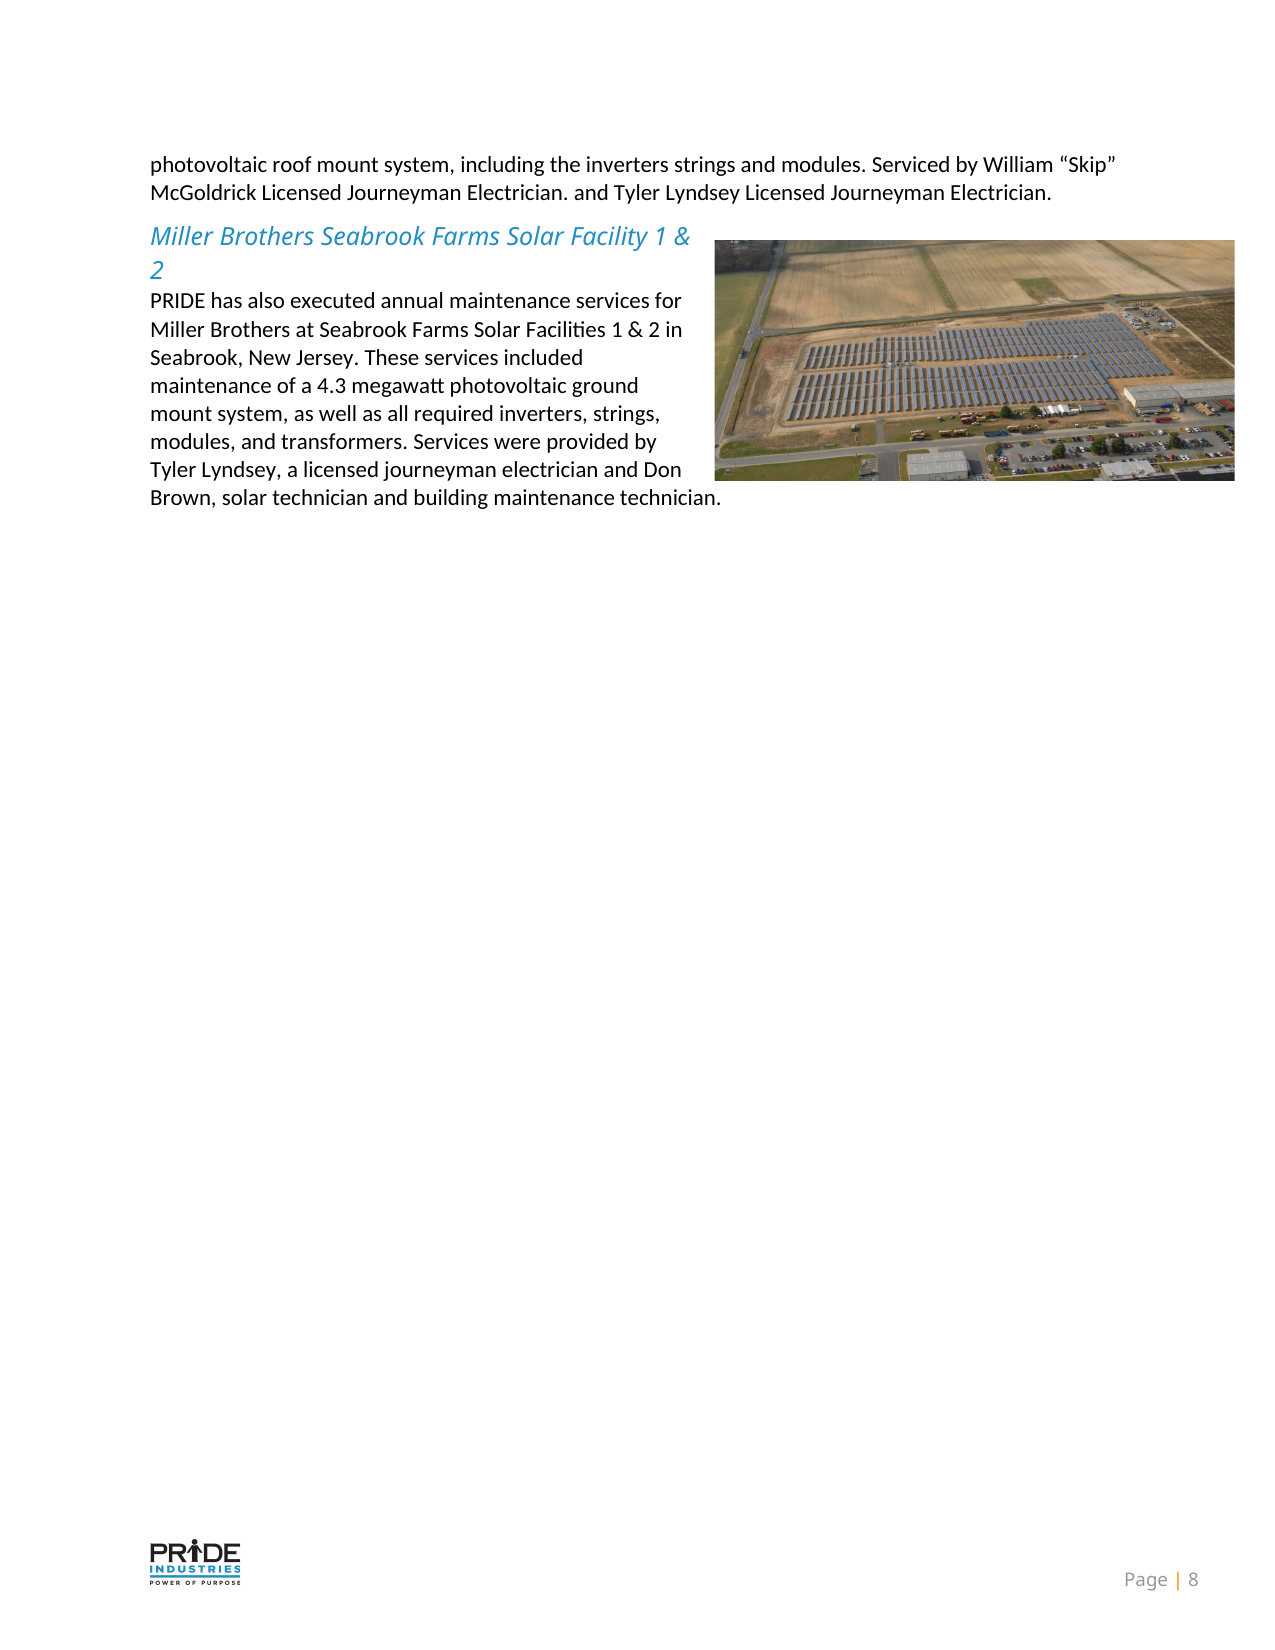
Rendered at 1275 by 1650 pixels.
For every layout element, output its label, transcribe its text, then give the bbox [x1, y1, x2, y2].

picture [150, 1539, 241, 1585]
subtitle Miller Brothers Seabrook Farms Solar Facility 1 & 2 [150, 218, 1200, 287]
text PRIDE has also executed annual maintenance services for Miller Brothers at Seabrook Farms Solar Facilities 1 & 2 in Seabrook, New Jersey. These services included maintenance of a 4.3 megawatt photovoltaic ground mount system, as well as all required inverters, strings, modules, and transformers. Services were provided by Tyler Lyndsey, a licensed journeyman electrician and Don Brown, solar technician and building maintenance technician. [150, 287, 1200, 511]
picture [714, 240, 1235, 481]
